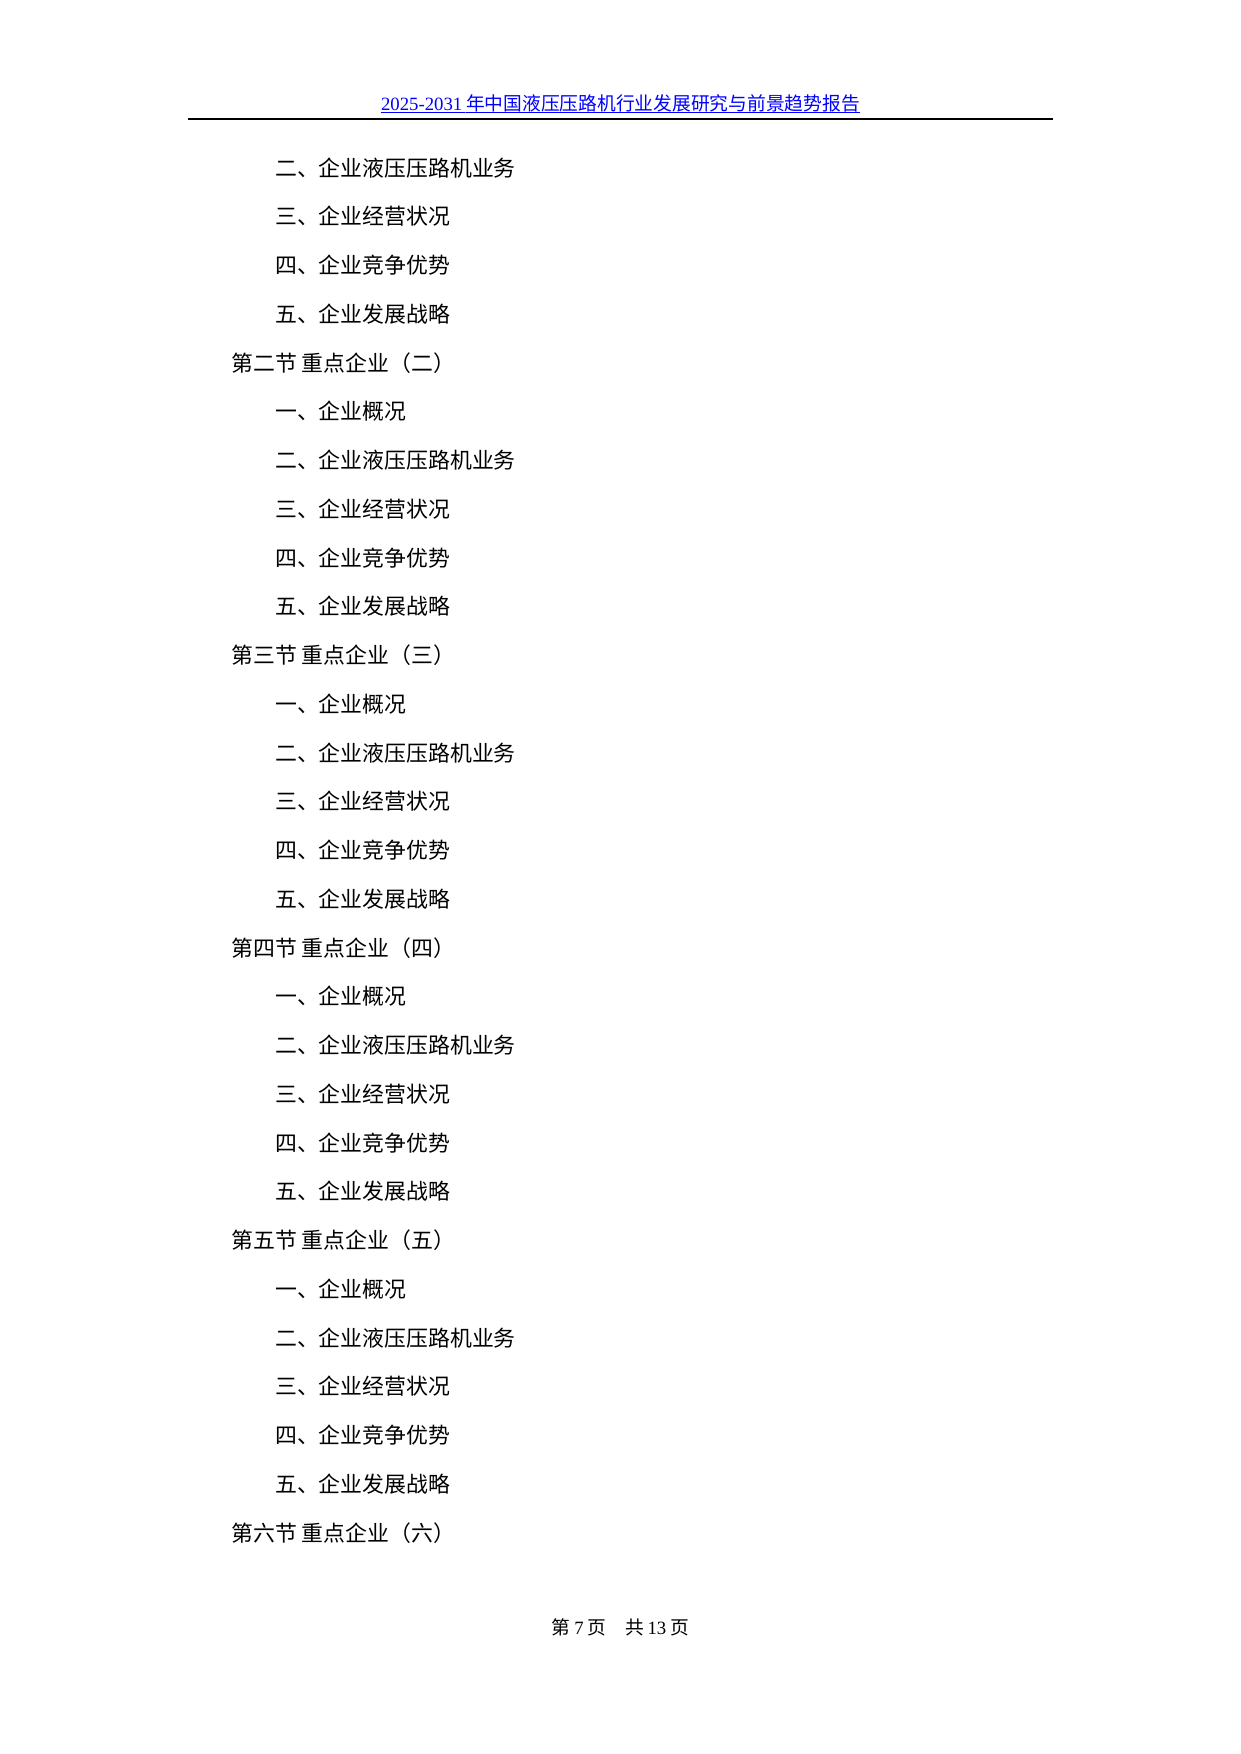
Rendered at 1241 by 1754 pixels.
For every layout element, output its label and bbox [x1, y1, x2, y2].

text [187, 150, 1053, 1548]
